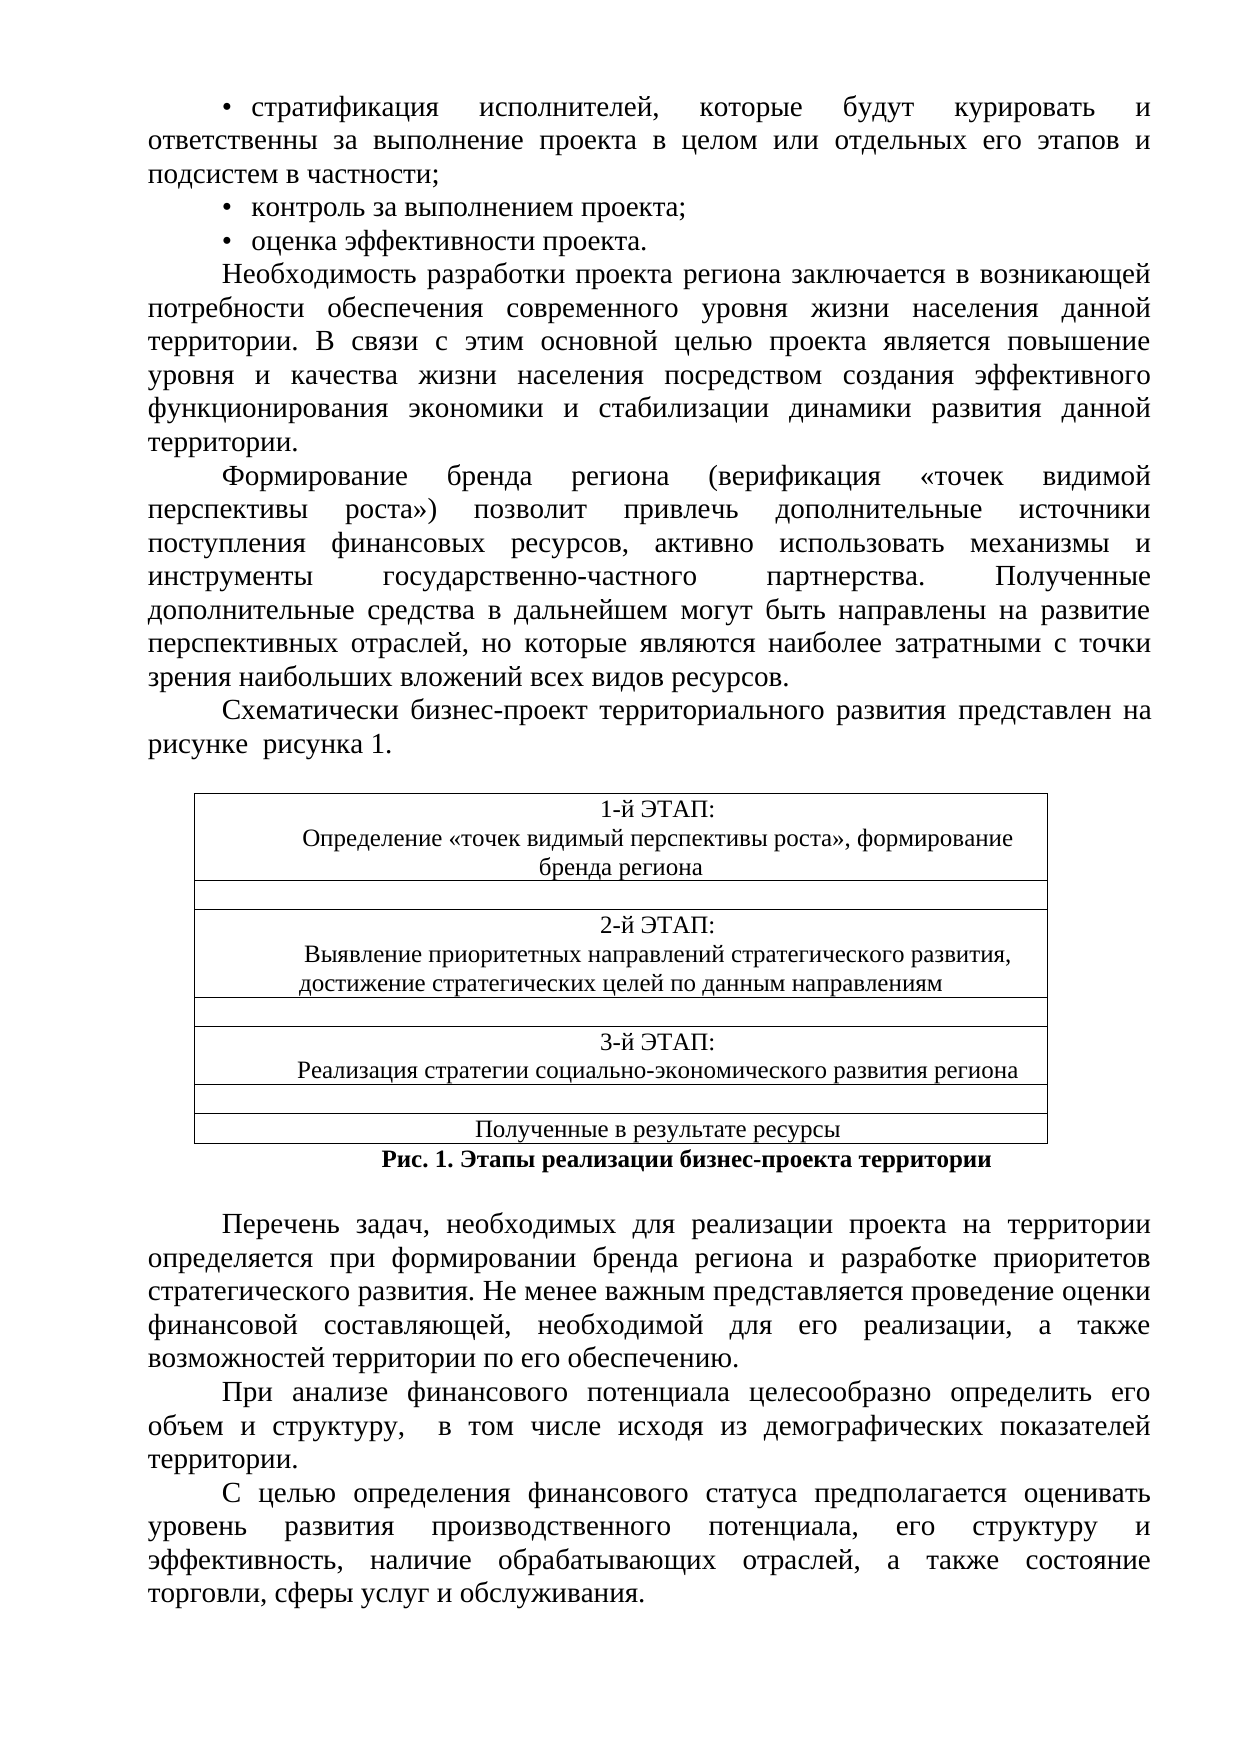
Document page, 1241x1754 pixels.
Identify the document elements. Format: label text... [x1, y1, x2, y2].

table_cell 2-й ЭТАП: Выявление приоритетных направлений стратегического развития, достижение стратегических целей по данным направлениям [195, 910, 1047, 997]
list оценка эффективности проекта. [148, 223, 1152, 256]
table_header 1-й ЭТАП: Определение «точек видимый перспективы роста», формирование бренда региона [195, 794, 1047, 880]
list контроль за выполнением проекта; [148, 189, 1152, 223]
list стратификация исполнителей, которые будут курировать и ответственны за выполнение проекта в целом или отдельных его этапов и подсистем в частности; [148, 89, 1152, 189]
text Рис. 1. Этапы реализации бизнес-проекта территории [148, 1144, 1152, 1173]
table_cell [195, 998, 1047, 1026]
text Формирование бренда региона (верификация «точек видимой перспективы роста») позволит привлечь дополнительные источники поступления финансовых ресурсов, активно использовать механизмы и инструменты государственно-частного партнерства. Полученные дополнительные средства в дальнейшем могут быть направлены на развитие перспективных отраслей, но которые являются наиболее затратными с точки зрения наибольших вложений всех видов ресурсов. [148, 458, 1152, 692]
table_cell [195, 1085, 1047, 1113]
table_cell 3-й ЭТАП: Реализация стратегии социально-экономического развития региона [195, 1027, 1047, 1084]
text Схематически бизнес-проект территориального развития представлен на рисунке рисунка 1. [148, 692, 1152, 759]
text Необходимость разработки проекта региона заключается в возникающей потребности обеспечения современного уровня жизни населения данной территории. В связи с этим основной целью проекта является повышение уровня и качества жизни населения посредством создания эффективного функционирования экономики и стабилизации динамики развития данной территории. [148, 256, 1152, 458]
text С целью определения финансового статуса предполагается оценивать уровень развития производственного потенциала, его структуру и эффективность, наличие обрабатывающих отраслей, а также состояние торговли, сферы услуг и обслуживания. [148, 1475, 1152, 1609]
text При анализе финансового потенциала целесообразно определить его объем и структуру, в том числе исходя из демографических показателей территории. [148, 1374, 1152, 1475]
table_cell Полученные в результате ресурсы [195, 1114, 1047, 1143]
table_cell [195, 881, 1047, 909]
text Перечень задач, необходимых для реализации проекта на территории определяется при формировании бренда региона и разработке приоритетов стратегического развития. Не менее важным представляется проведение оценки финансовой составляющей, необходимой для его реализации, а также возможностей территории по его обеспечению. [148, 1206, 1152, 1374]
